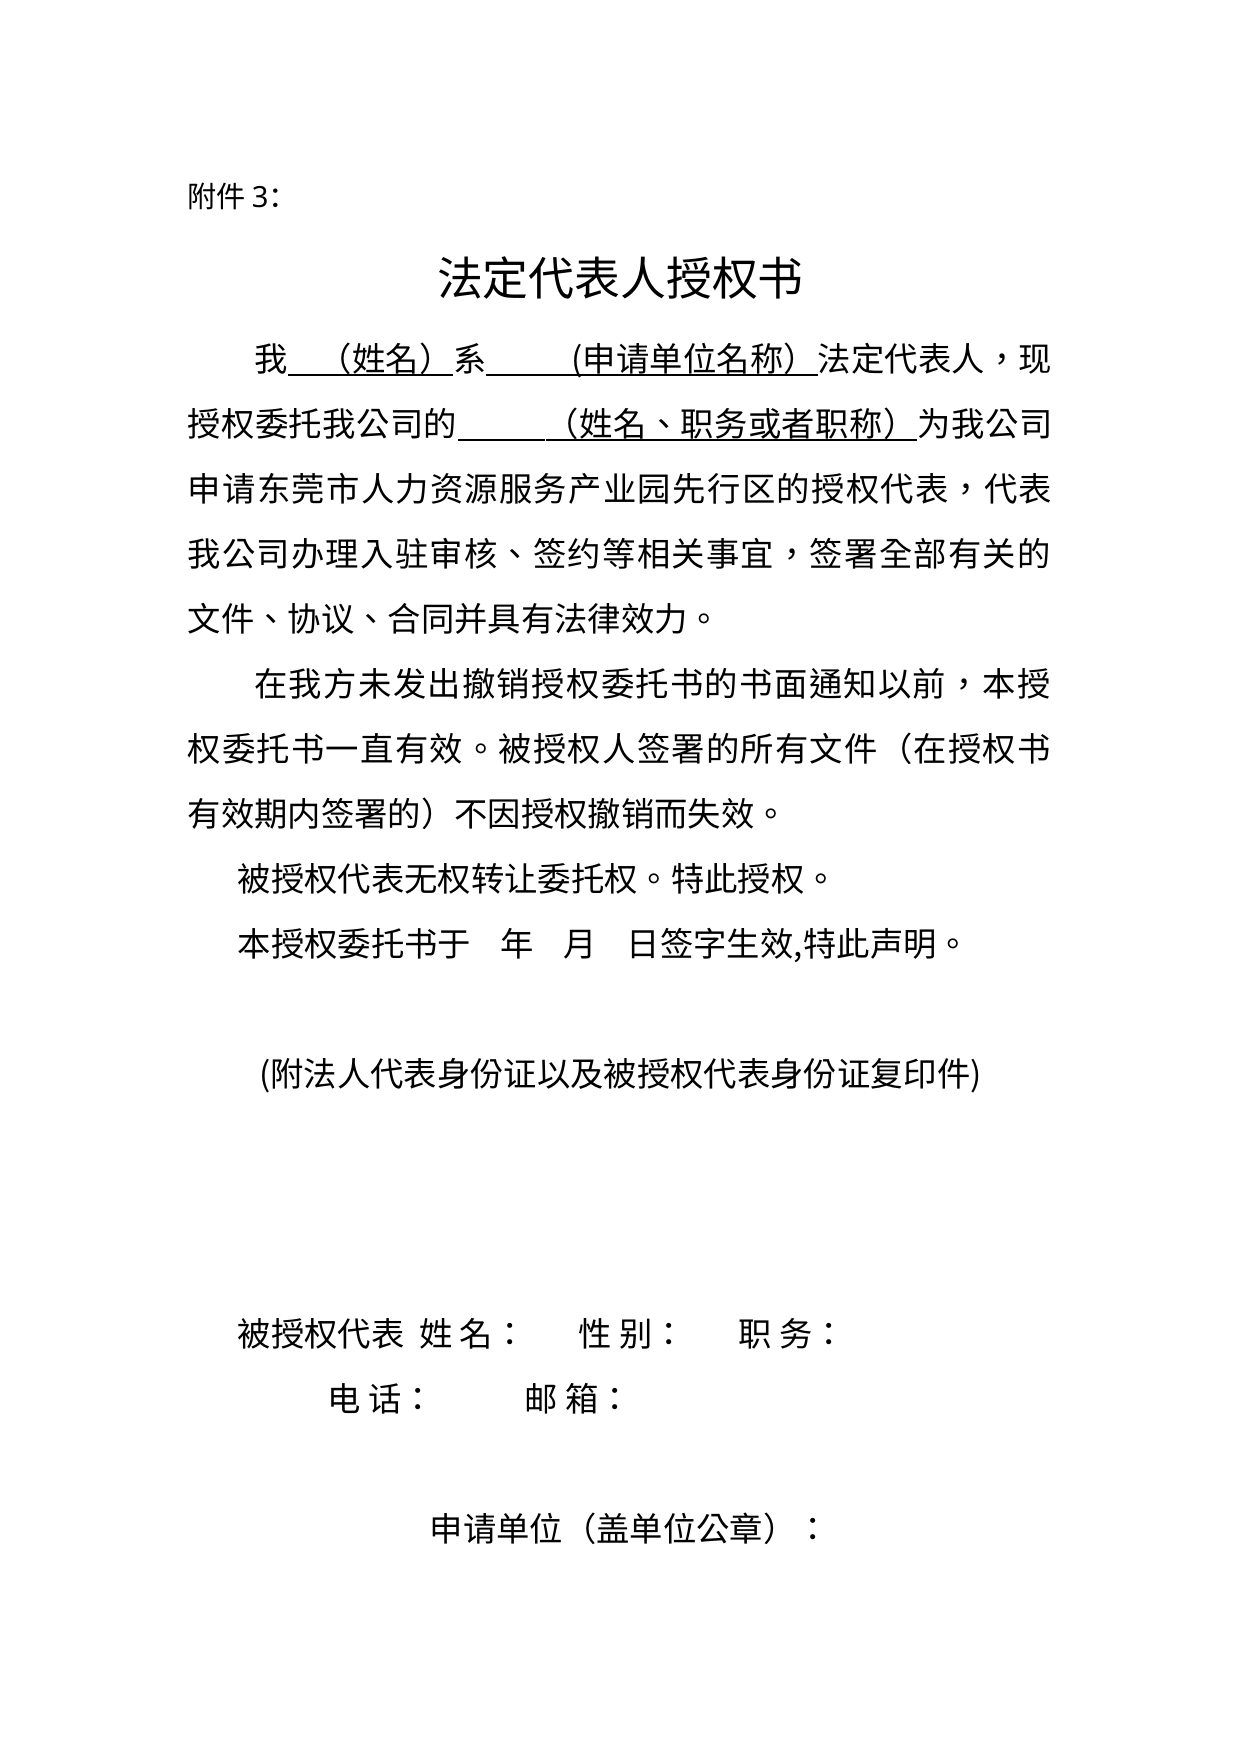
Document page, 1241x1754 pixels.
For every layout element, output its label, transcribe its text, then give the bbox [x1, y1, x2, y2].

text (附法人代表身份证以及被授权代表身份证复印件) [187, 1039, 1053, 1104]
text 附件3： [187, 162, 1053, 227]
text 申请单位（盖单位公章）： [187, 1494, 1053, 1559]
text 被授权代表无权转让委托权。特此授权。 [187, 844, 1053, 909]
text 被授权代表 姓 名： 性 别： 职 务： [187, 1299, 1053, 1364]
text 我 （姓名）系 (申请单位名称）法定代表人，现授权委托我公司的 （姓名、职务或者职称）为我公司申请东莞市人力资源服务产业园先行区的授权代表，代表我公司办理入驻审核、签约等相关事宜，签署全部有关的文件、协议、合同并具有法律效力。 [187, 324, 1053, 649]
text 在我方未发出撤销授权委托书的书面通知以前，本授权委托书一直有效。被授权人签署的所有文件（在授权书有效期内签署的）不因授权撤销而失效。 [187, 649, 1053, 844]
text 电 话： 邮 箱： [187, 1364, 1053, 1429]
text 法定代表人授权书 [187, 227, 1053, 324]
text 本授权委托书于 年 月 日签字生效,特此声明。 [187, 909, 1053, 974]
